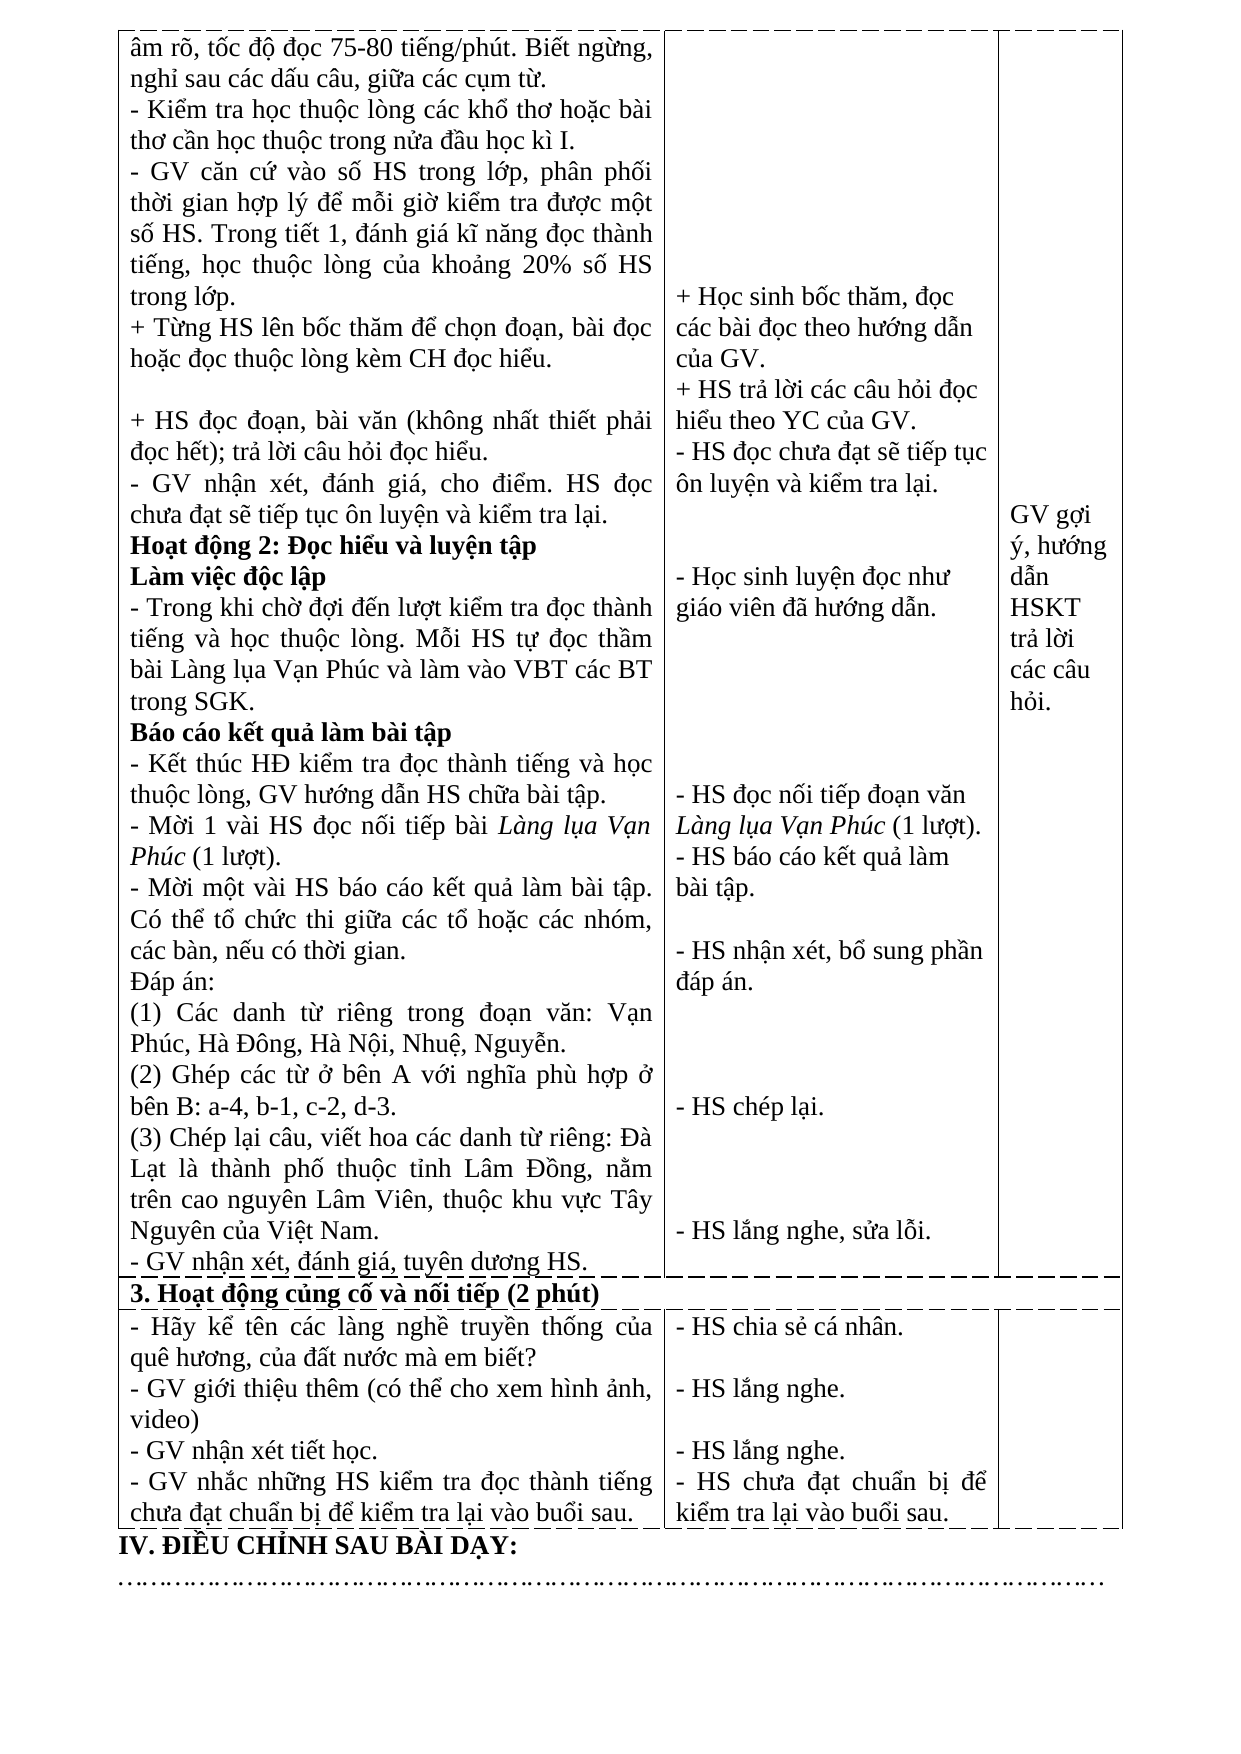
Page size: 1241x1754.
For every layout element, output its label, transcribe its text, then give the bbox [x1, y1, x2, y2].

text IV. ĐIỀU CHỈNH SAU BÀI DẠY: [118, 1529, 1117, 1560]
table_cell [999, 30, 1122, 1276]
text …………………………………………………………………………………………………………… [118, 1560, 1117, 1591]
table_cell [119, 30, 664, 1276]
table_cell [665, 30, 998, 1276]
table_cell 3. Hoạt động củng cố và nối tiếp (2 phút) [119, 1276, 1122, 1309]
table_cell - HS chia sẻ cá nhân. - HS lắng nghe. - HS lắng nghe. - HS chưa đạt chuẩn bị để kiểm tra lại vào buổi sau. [665, 1309, 998, 1528]
table_cell - Hãy kể tên các làng nghề truyền thống của quê hương, của đất nước mà em biết? - GV giới thiệu thêm (có thể cho xem hình ảnh, video) - GV nhận xét tiết học. - GV nhắc những HS kiểm tra đọc thành tiếng chưa đạt chuẩn bị để kiểm tra lại vào buổi sau. [119, 1309, 664, 1528]
table_cell [999, 1309, 1122, 1528]
